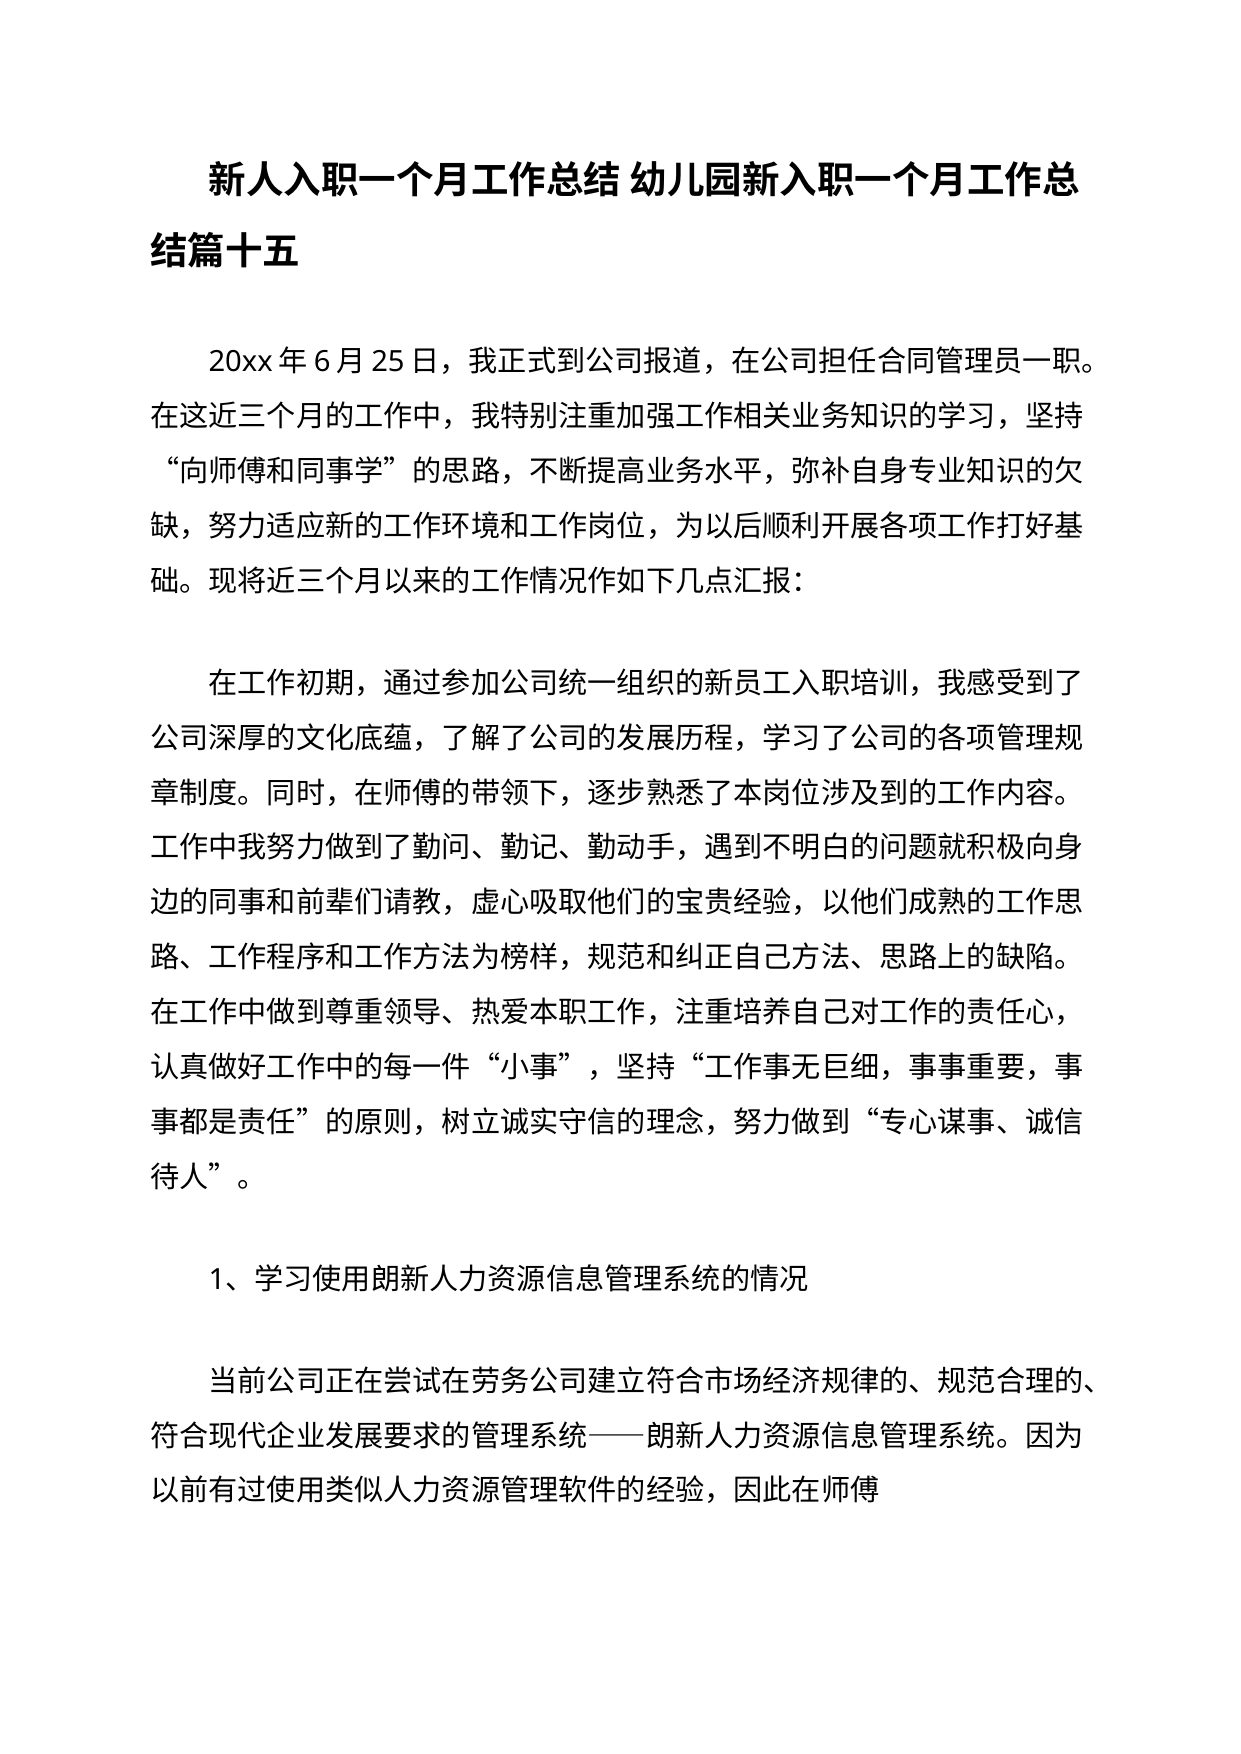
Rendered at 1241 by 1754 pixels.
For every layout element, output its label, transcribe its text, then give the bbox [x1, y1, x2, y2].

text 1、学习使用朗新人力资源信息管理系统的情况 [150, 1255, 1090, 1298]
text 在工作初期，通过参加公司统一组织的新员工入职培训，我感受到了公司深厚的文化底蕴，了解了公司的发展历程，学习了公司的各项管理规章制度。同时，在师傅的带领下，逐步熟悉了本岗位涉及到的工作内容。工作中我努力做到了勤问、勤记、勤动手，遇到不明白的问题就积极向身边的同事和前辈们请教，虚心吸取他们的宝贵经验，以他们成熟的工作思路、工作程序和工作方法为榜样，规范和纠正自己方法、思路上的缺陷。在工作中做到尊重领导、热爱本职工作，注重培养自己对工作的责任心，认真做好工作中的每一件“小事”，坚持“工作事无巨细，事事重要，事事都是责任”的原则，树立诚实守信的理念，努力做到“专心谋事、诚信待人”。 [150, 659, 1090, 1196]
text 新人入职一个月工作总结 幼儿园新入职一个月工作总结篇十五 [150, 150, 1090, 275]
text 当前公司正在尝试在劳务公司建立符合市场经济规律的、规范合理的、符合现代企业发展要求的管理系统——朗新人力资源信息管理系统。因为以前有过使用类似人力资源管理软件的经验，因此在师傅 [150, 1357, 1090, 1509]
text 20xx年6月25日，我正式到公司报道，在公司担任合同管理员一职。在这近三个月的工作中，我特别注重加强工作相关业务知识的学习，坚持“向师傅和同事学”的思路，不断提高业务水平，弥补自身专业知识的欠缺，努力适应新的工作环境和工作岗位，为以后顺利开展各项工作打好基础。现将近三个月以来的工作情况作如下几点汇报： [150, 338, 1090, 600]
